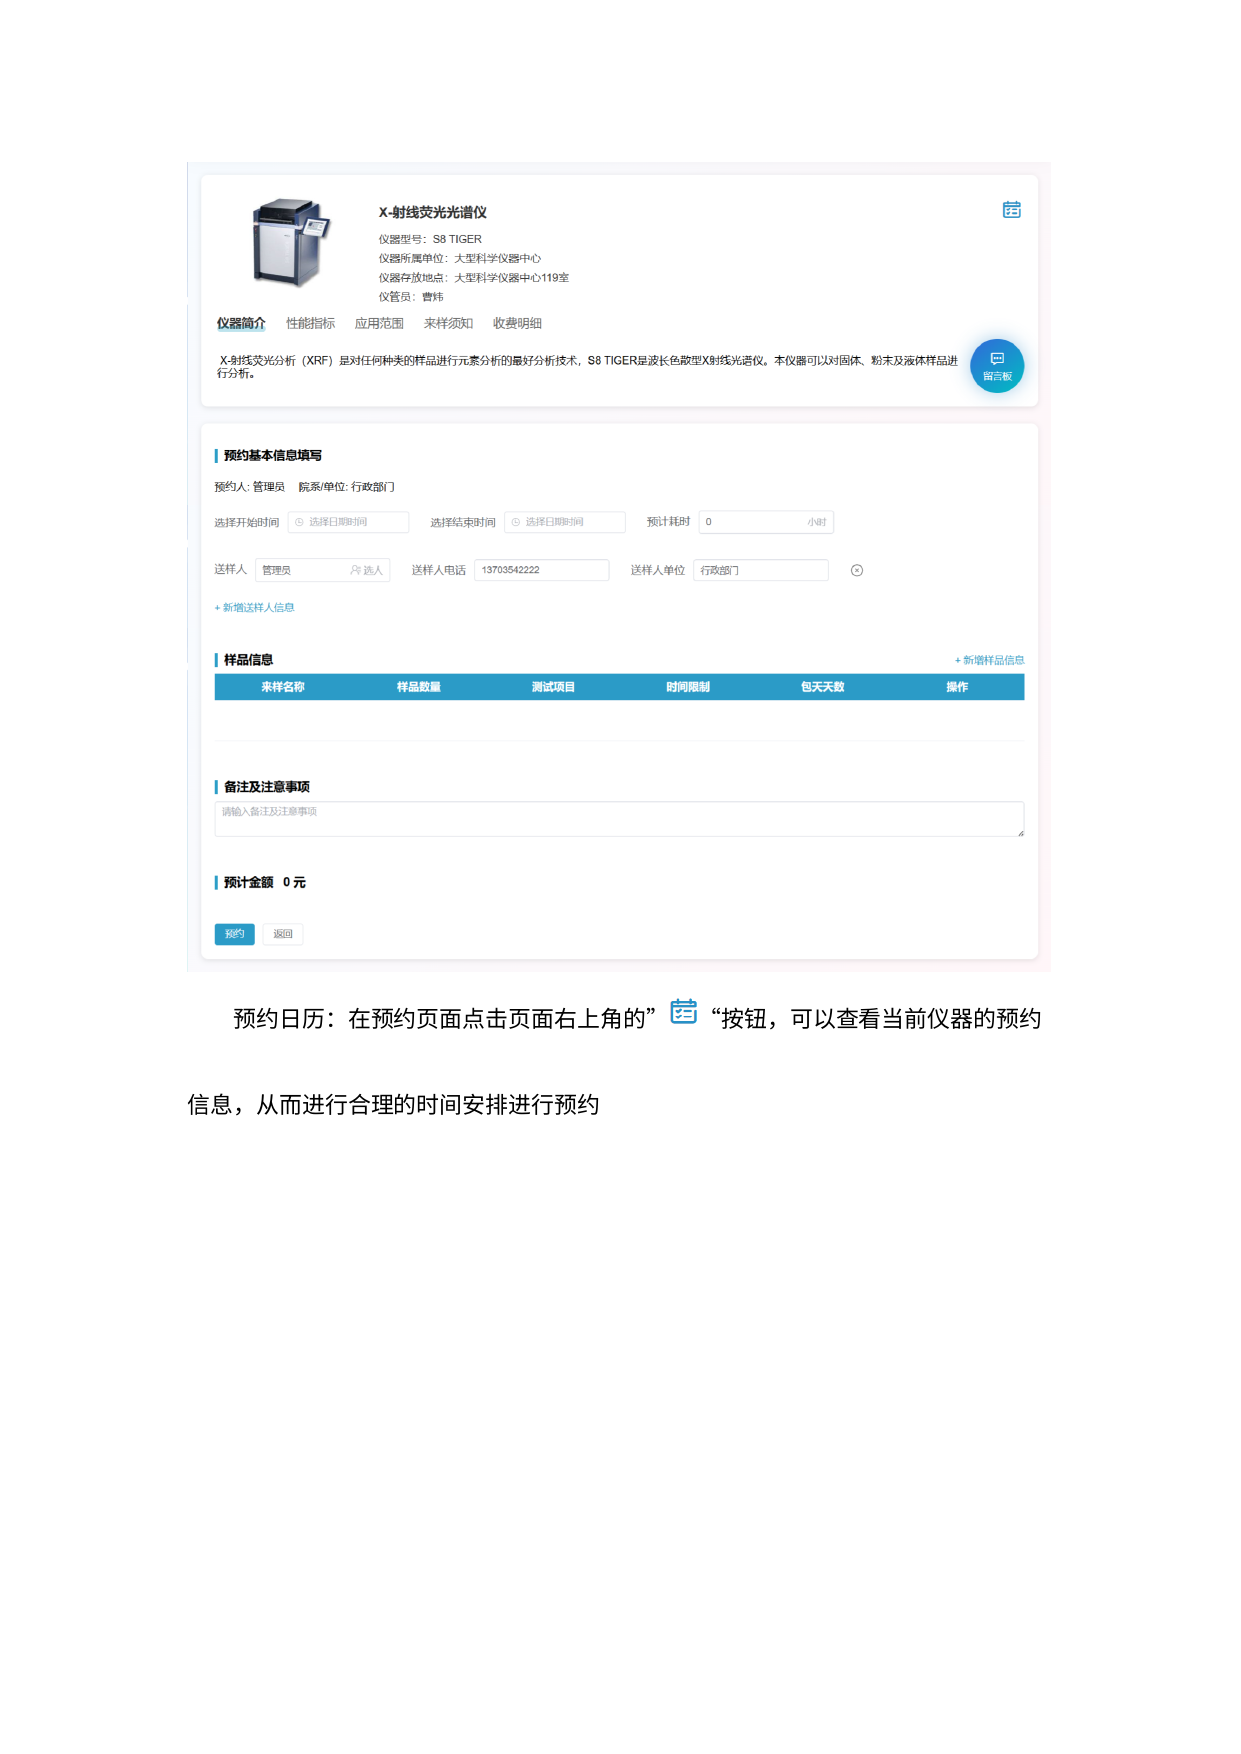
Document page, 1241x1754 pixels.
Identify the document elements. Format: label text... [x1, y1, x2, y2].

picture [187, 162, 1051, 972]
text 预约日历：在预约页面点击页面右上角的”“按钮，可以查看当前仪器的预约信息，从而进行合理的时间安排进行预约 [187, 993, 1053, 1136]
picture [668, 993, 699, 1028]
